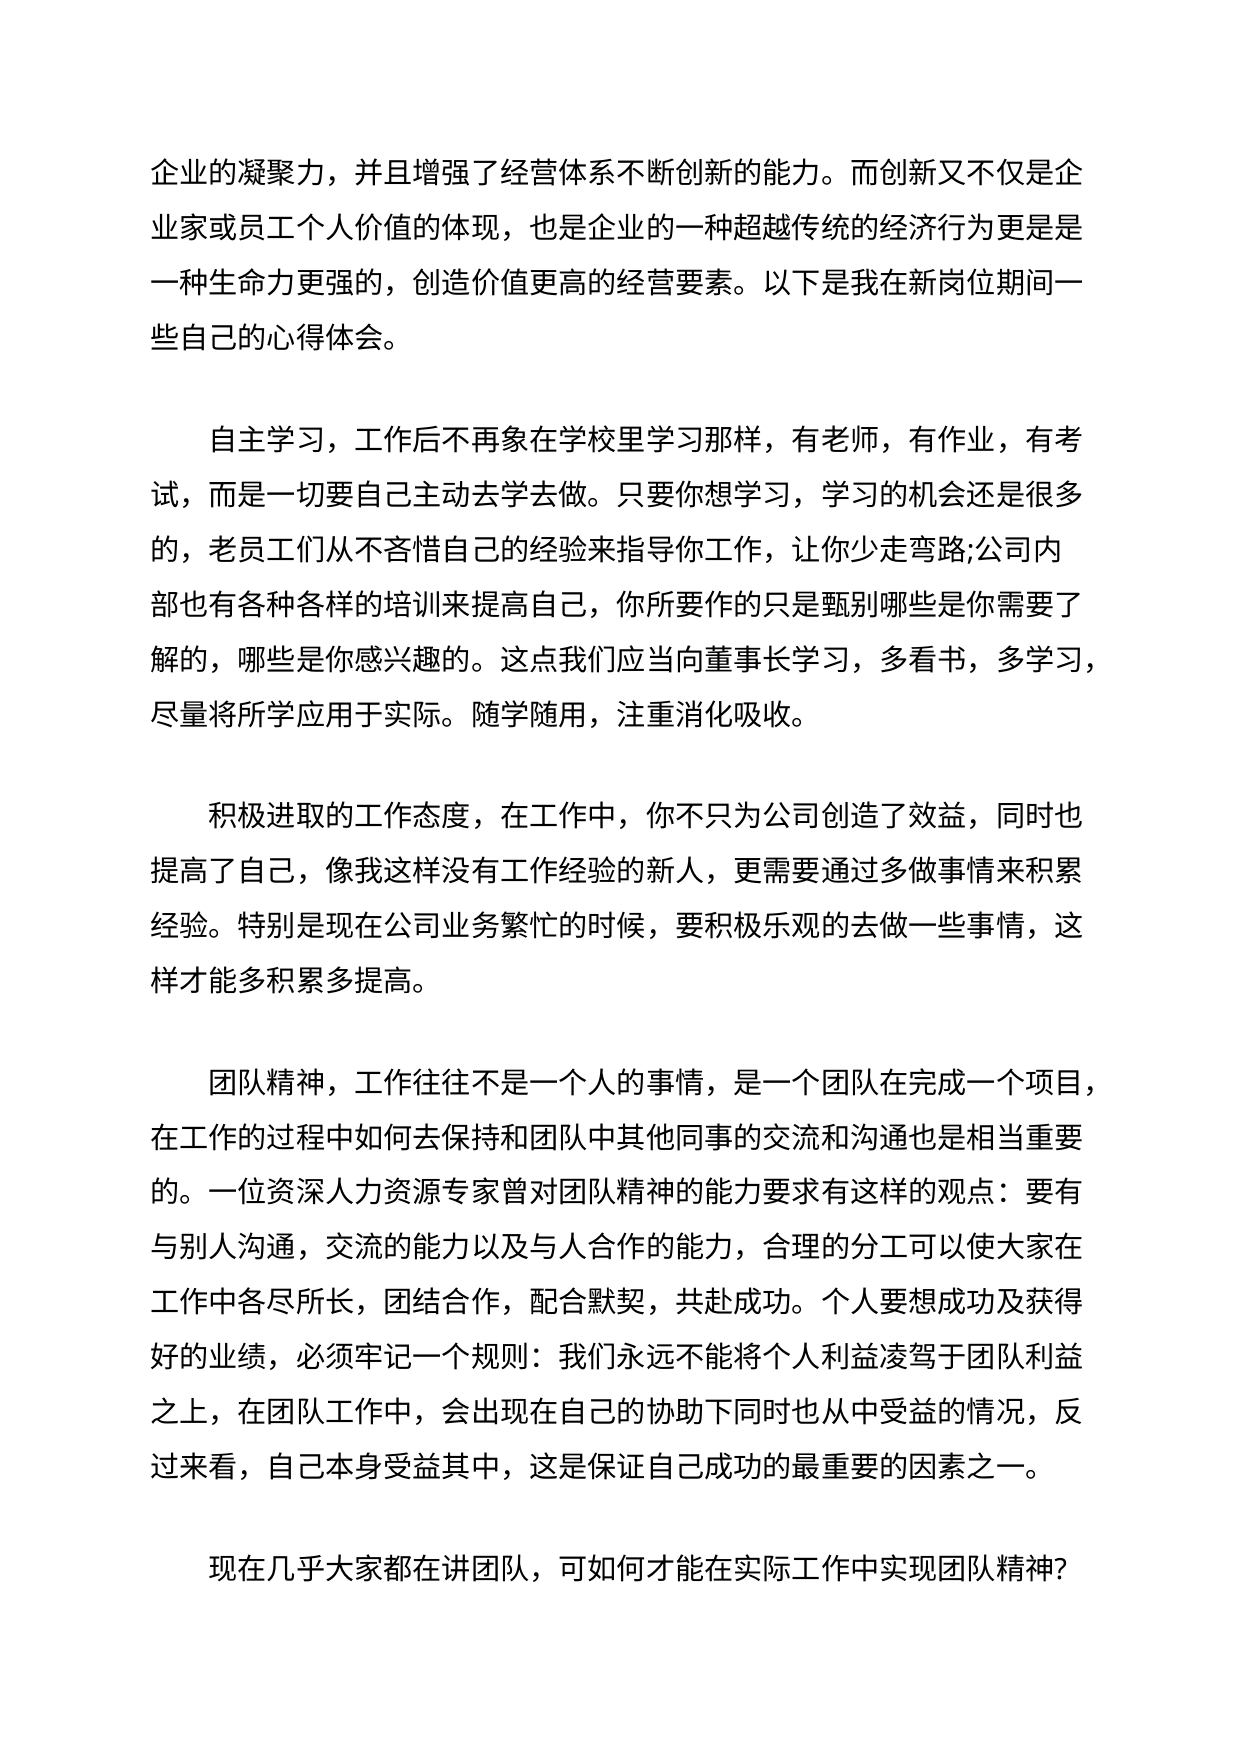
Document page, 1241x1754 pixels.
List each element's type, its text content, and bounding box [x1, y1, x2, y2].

text 自主学习，工作后不再象在学校里学习那样，有老师，有作业，有考试，而是一切要自己主动去学去做。只要你想学习，学习的机会还是很多的，老员工们从不吝惜自己的经验来指导你工作，让你少走弯路;公司内部也有各种各样的培训来提高自己，你所要作的只是甄别哪些是你需要了解的，哪些是你感兴趣的。这点我们应当向董事长学习，多看书，多学习，尽量将所学应用于实际。随学随用，注重消化吸收。 [150, 416, 1090, 733]
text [150, 1545, 1090, 1588]
text 团队精神，工作往往不是一个人的事情，是一个团队在完成一个项目，在工作的过程中如何去保持和团队中其他同事的交流和沟通也是相当重要的。一位资深人力资源专家曾对团队精神的能力要求有这样的观点：要有与别人沟通，交流的能力以及与人合作的能力，合理的分工可以使大家在工作中各尽所长，团结合作，配合默契，共赴成功。个人要想成功及获得好的业绩，必须牢记一个规则：我们永远不能将个人利益凌驾于团队利益之上，在团队工作中，会出现在自己的协助下同时也从中受益的情况，反过来看，自己本身受益其中，这是保证自己成功的最重要的因素之一。 [150, 1059, 1090, 1486]
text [150, 150, 1090, 357]
text 积极进取的工作态度，在工作中，你不只为公司创造了效益，同时也提高了自己，像我这样没有工作经验的新人，更需要通过多做事情来积累经验。特别是现在公司业务繁忙的时候，要积极乐观的去做一些事情，这样才能多积累多提高。 [150, 793, 1090, 1000]
